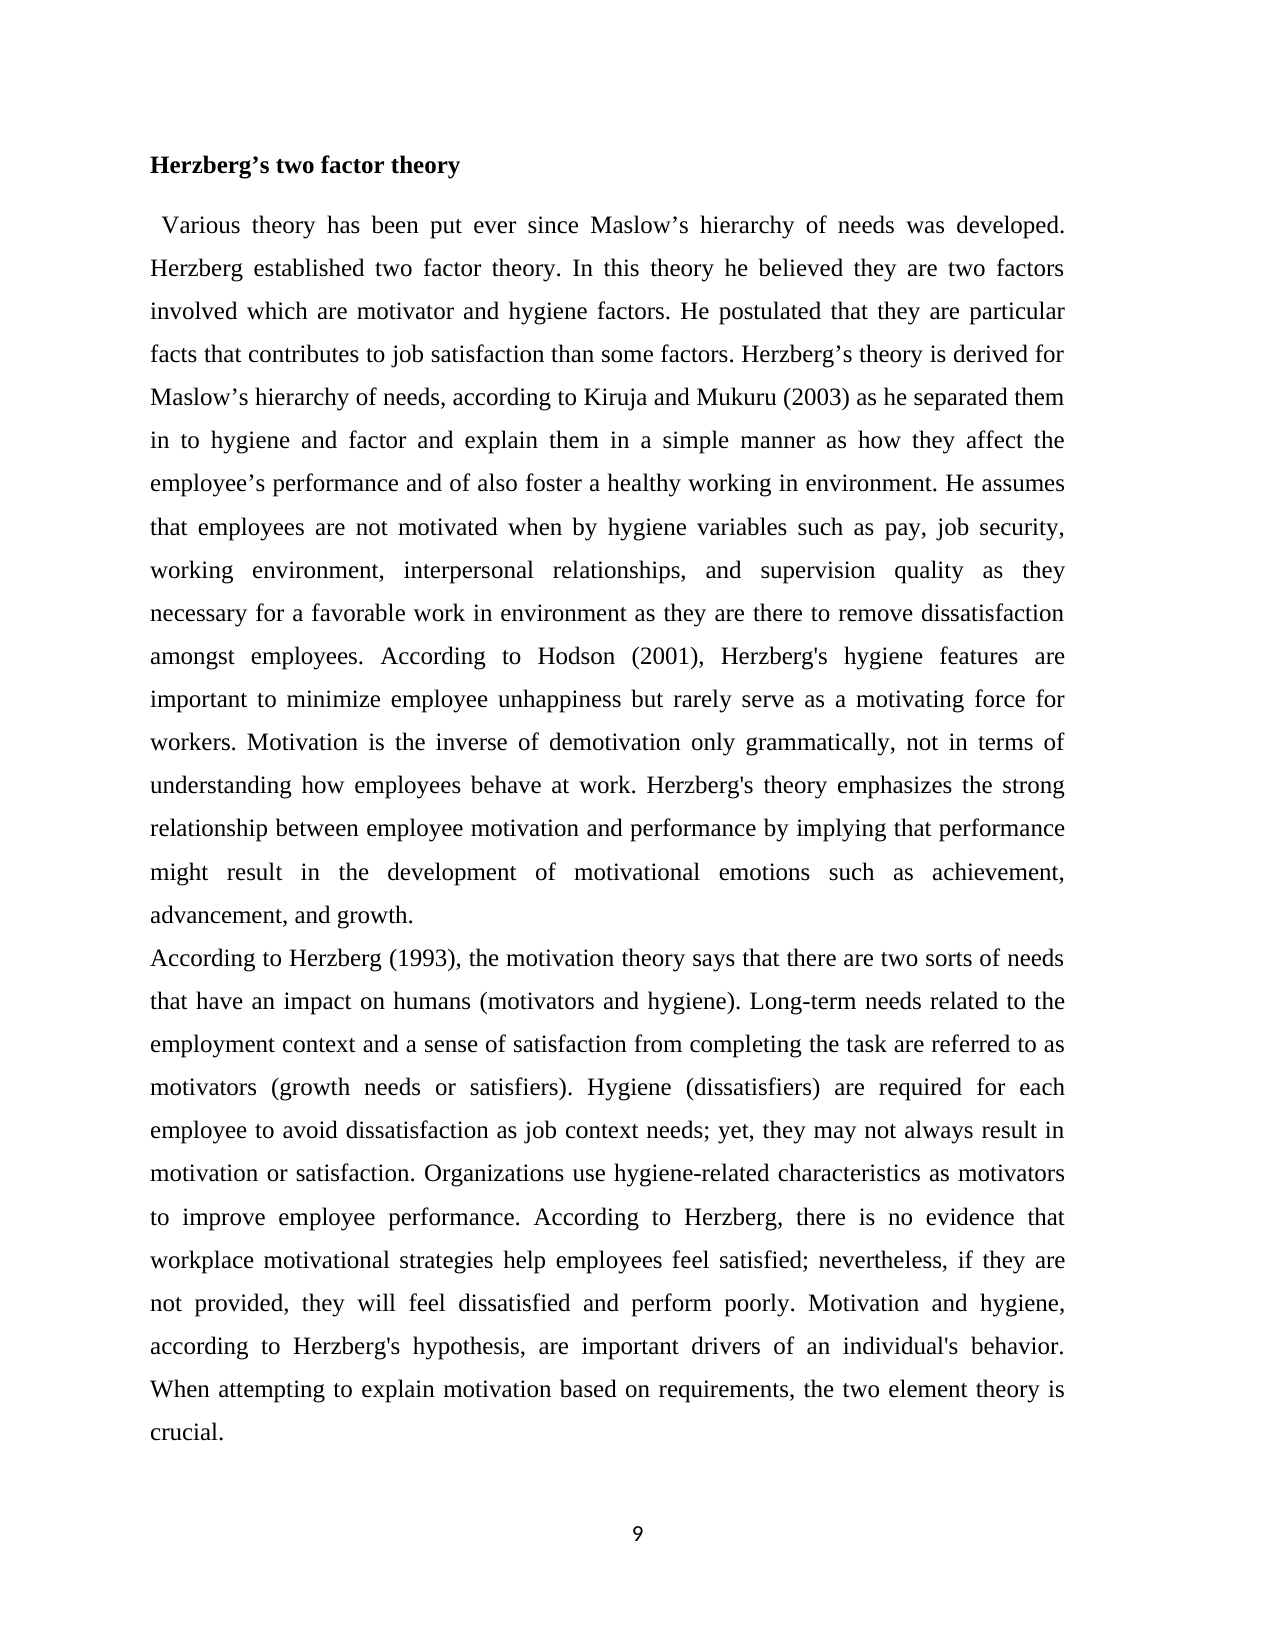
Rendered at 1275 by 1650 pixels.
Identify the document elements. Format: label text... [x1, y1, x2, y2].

text Herzberg’s two factor theory [150, 150, 1066, 179]
text Various theory has been put ever since Maslow’s hierarchy of needs was developed. Herzberg established two factor theory. In this theory he believed they are two factors involved which are motivator and hygiene factors. He postulated that they are particular facts that contributes to job satisfaction than some factors. Herzberg’s theory is derived for Maslow’s hierarchy of needs, according to Kiruja and Mukuru (2003) as he separated them in to hygiene and factor and explain them in a simple manner as how they affect the employee’s performance and of also foster a healthy working in environment. He assumes that employees are not motivated when by hygiene variables such as pay, job security, working environment, interpersonal relationships, and supervision quality as they necessary for a favorable work in environment as they are there to remove dissatisfaction amongst employees. According to Hodson (2001), Herzberg's hygiene features are important to minimize employee unhappiness but rarely serve as a motivating force for workers. Motivation is the inverse of demotivation only grammatically, not in terms of understanding how employees behave at work. Herzberg's theory emphasizes the strong relationship between employee motivation and performance by implying that performance might result in the development of motivational emotions such as achievement, advancement, and growth. [150, 210, 1066, 928]
text According to Herzberg (1993), the motivation theory says that there are two sorts of needs that have an impact on humans (motivators and hygiene). Long-term needs related to the employment context and a sense of satisfaction from completing the task are referred to as motivators (growth needs or satisfiers). Hygiene (dissatisfiers) are required for each employee to avoid dissatisfaction as job context needs; yet, they may not always result in motivation or satisfaction. Organizations use hygiene-related characteristics as motivators to improve employee performance. According to Herzberg, there is no evidence that workplace motivational strategies help employees feel satisfied; nevertheless, if they are not provided, they will feel dissatisfied and perform poorly. Motivation and hygiene, according to Herzberg's hypothesis, are important drivers of an individual's behavior. When attempting to explain motivation based on requirements, the two element theory is crucial. [150, 943, 1066, 1446]
